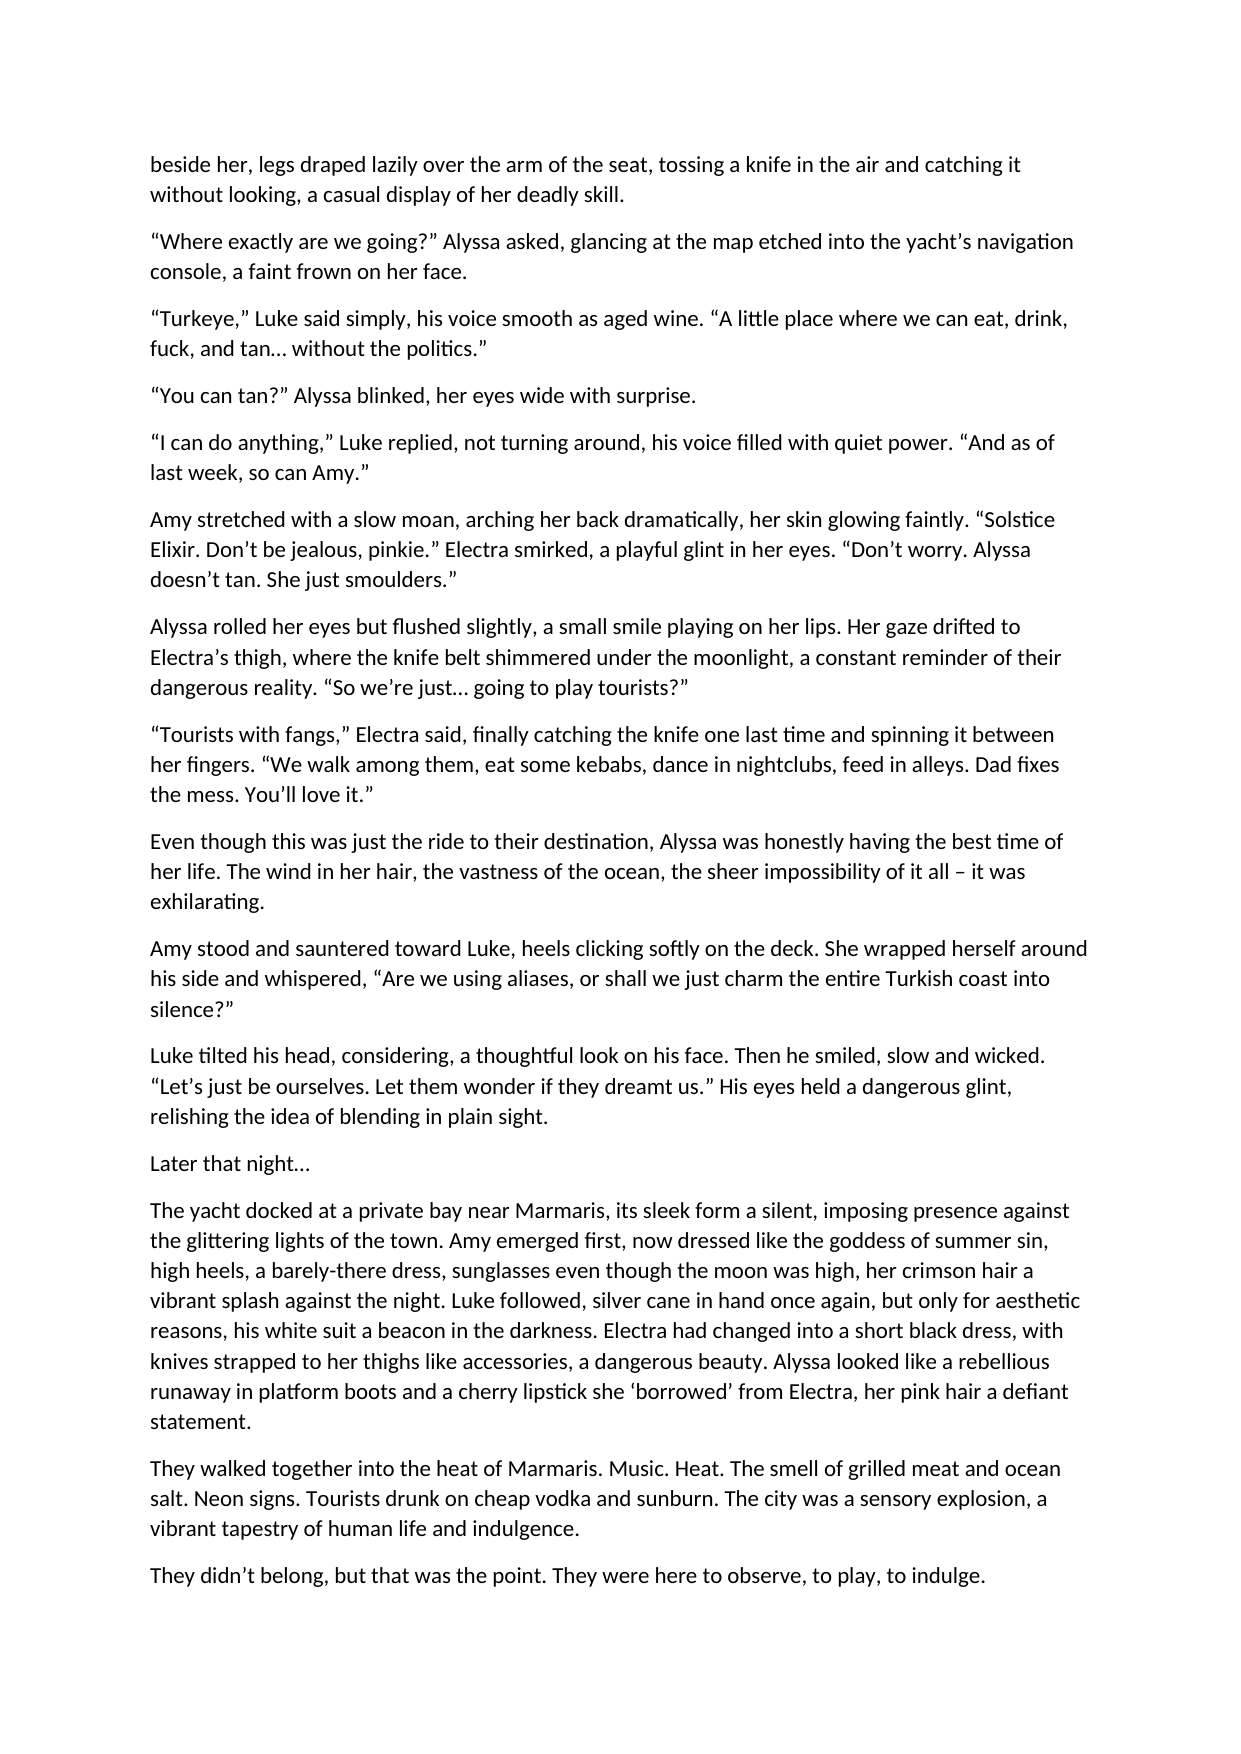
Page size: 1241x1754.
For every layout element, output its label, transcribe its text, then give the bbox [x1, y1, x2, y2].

text Amy stood and sauntered toward Luke, heels clicking softly on the deck. She wrapped herself around his side and whispered, “Are we using aliases, or shall we just charm the entire Turkish coast into silence?” [150, 934, 1090, 1023]
text Luke tilted his head, considering, a thoughtful look on his face. Then he smiled, slow and wicked. “Let’s just be ourselves. Let them wonder if they dreamt us.” His eyes held a dangerous glint, relishing the idea of blending in plain sight. [150, 1042, 1090, 1130]
text Amy stretched with a slow moan, arching her back dramatically, her skin glowing faintly. “Solstice Elixir. Don’t be jealous, pinkie.” Electra smirked, a playful glint in her eyes. “Don’t worry. Alyssa doesn’t tan. She just smoulders.” [150, 505, 1090, 594]
text “Tourists with fangs,” Electra said, finally catching the knife one last time and spinning it between her fingers. “We walk among them, eat some kebabs, dance in nightclubs, feed in alleys. Dad fixes the mess. You’ll love it.” [150, 720, 1090, 808]
text “Turkeye,” Luke said simply, his voice smooth as aged wine. “A little place where we can eat, drink, fuck, and tan… without the politics.” [150, 304, 1090, 362]
text Later that night… [150, 1149, 1090, 1177]
text “Where exactly are we going?” Alyssa asked, glancing at the map etched into the yacht’s navigation console, a faint frown on her face. [150, 227, 1090, 285]
text The yacht docked at a private bay near Marmaris, its sleek form a silent, imposing presence against the glittering lights of the town. Amy emerged first, now dressed like the goddess of summer sin, high heels, a barely-there dress, sunglasses even though the moon was high, her crimson hair a vibrant splash against the night. Luke followed, silver cane in hand once again, but only for aesthetic reasons, his white suit a beacon in the darkness. Electra had changed into a short black dress, with knives strapped to her thighs like accessories, a dangerous beauty. Alyssa looked like a rebellious runaway in platform boots and a cherry lipstick she ‘borrowed’ from Electra, her pink hair a defiant statement. [150, 1196, 1090, 1435]
text Even though this was just the ride to their destination, Alyssa was honestly having the best time of her life. The wind in her hair, the vastness of the ocean, the sheer impossibility of it all – it was exhilarating. [150, 827, 1090, 916]
text They walked together into the heat of Marmaris. Music. Heat. The smell of grilled meat and ocean salt. Neon signs. Tourists drunk on cheap vodka and sunburn. The city was a sensory explosion, a vibrant tapestry of human life and indulgence. [150, 1454, 1090, 1543]
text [150, 150, 1090, 208]
text “You can tan?” Alyssa blinked, her eyes wide with surprise. [150, 381, 1090, 409]
text “I can do anything,” Luke replied, not turning around, his voice filled with quiet power. “And as of last week, so can Amy.” [150, 428, 1090, 486]
text Alyssa rolled her eyes but flushed slightly, a small smile playing on her lips. Her gaze drifted to Electra’s thigh, where the knife belt shimmered under the moonlight, a constant reminder of their dangerous reality. “So we’re just… going to play tourists?” [150, 612, 1090, 701]
text They didn’t belong, but that was the point. They were here to observe, to play, to indulge. [150, 1561, 1090, 1589]
